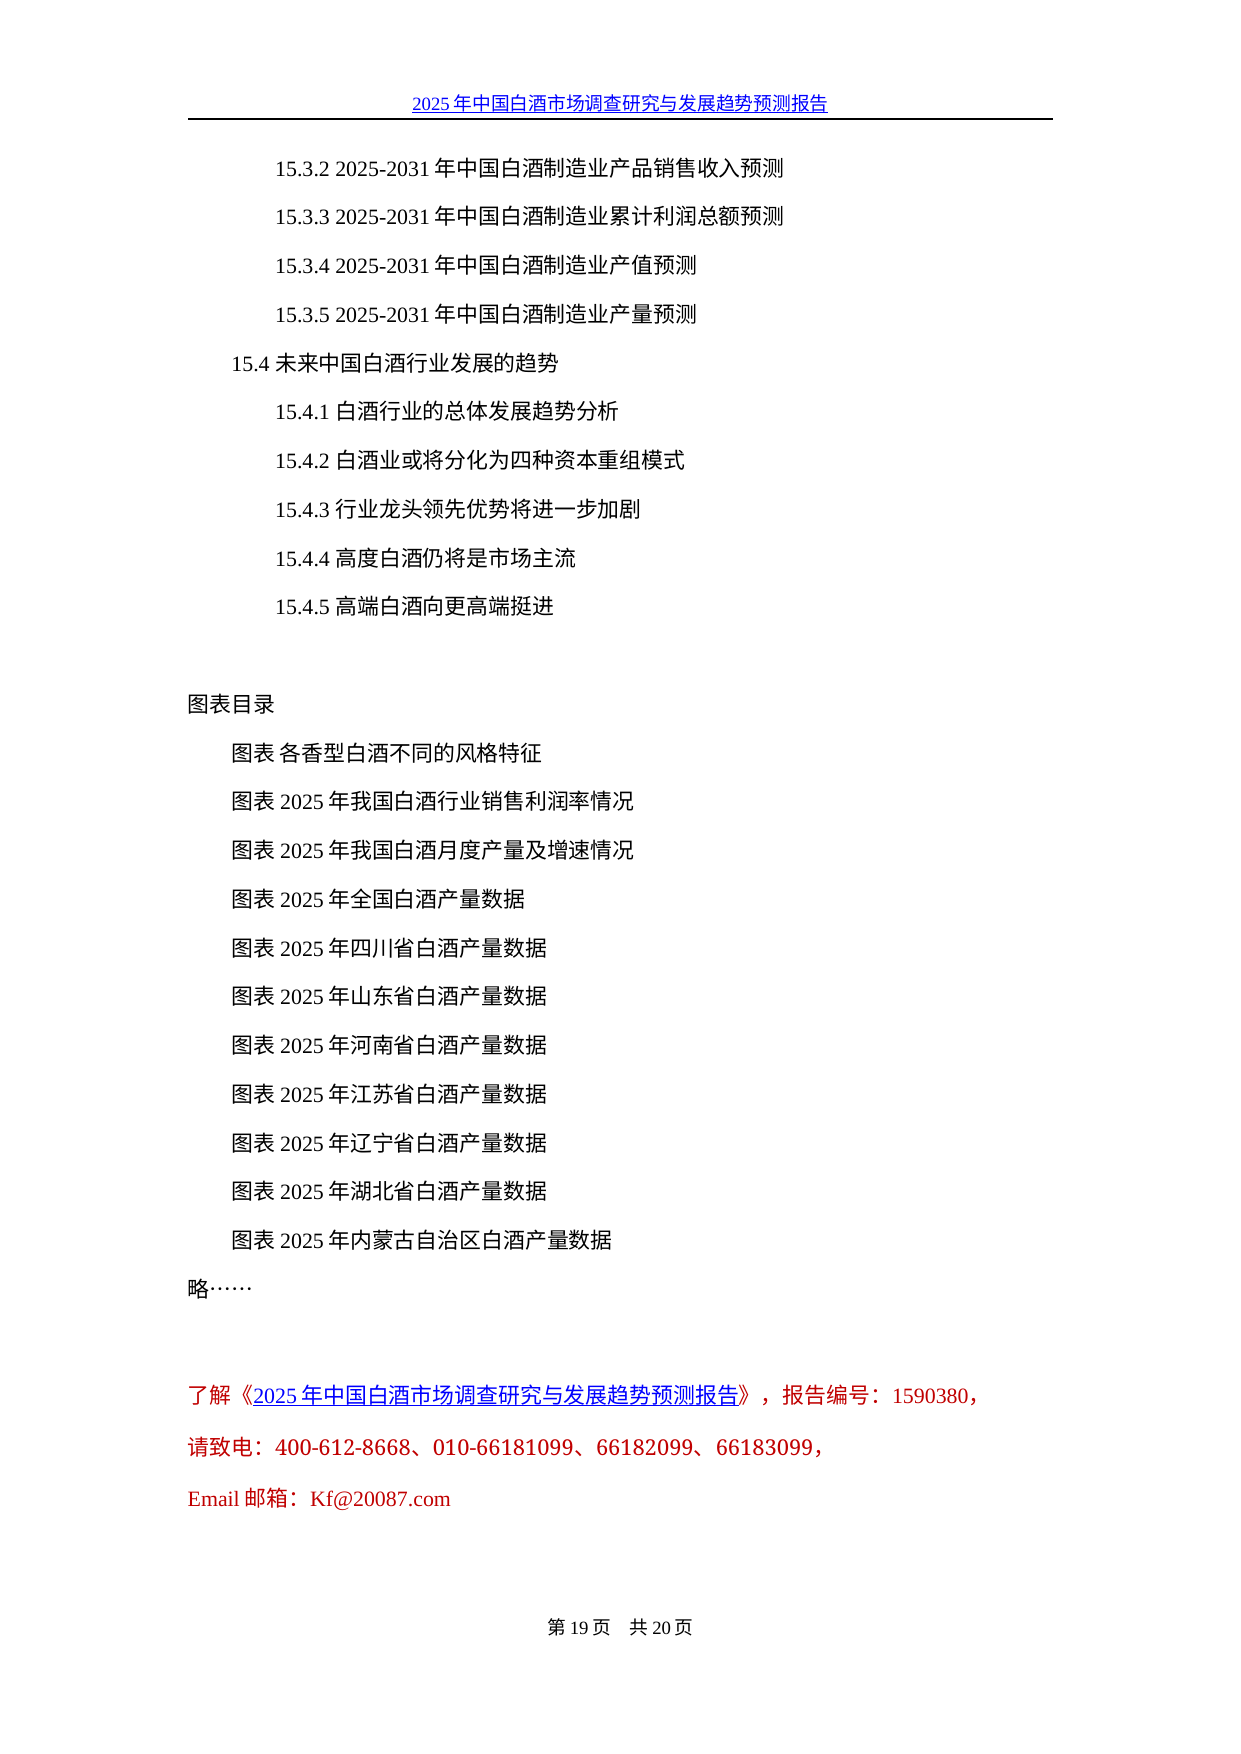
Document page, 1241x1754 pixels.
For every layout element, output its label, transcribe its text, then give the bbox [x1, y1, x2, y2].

text 了解《2025年中国白酒市场调查研究与发展趋势预测报告》，报告编号：1590380， [187, 1378, 1053, 1410]
text Email邮箱：Kf@20087.com [187, 1481, 1053, 1513]
text 请致电：400-612-8668、010-66181099、66182099、66183099， [187, 1429, 1053, 1462]
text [187, 150, 1053, 1304]
